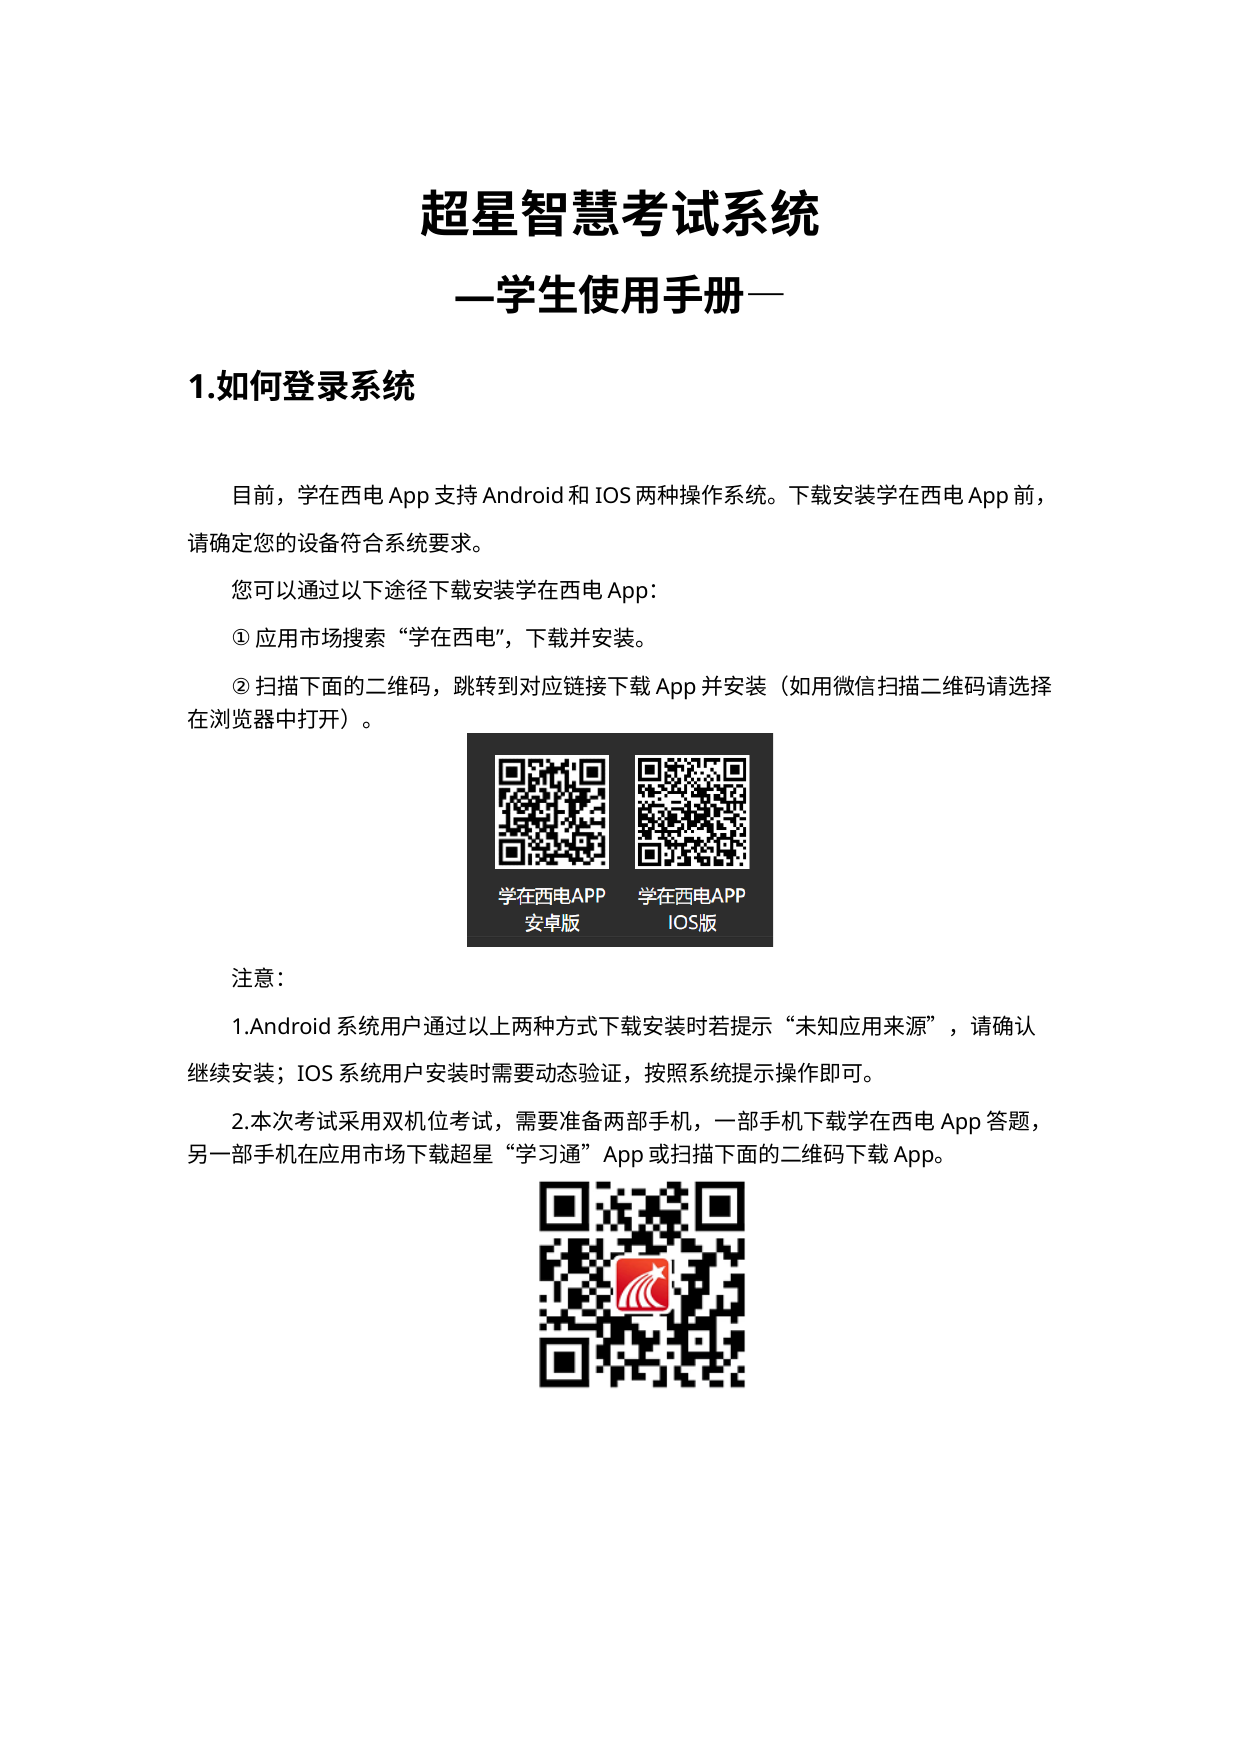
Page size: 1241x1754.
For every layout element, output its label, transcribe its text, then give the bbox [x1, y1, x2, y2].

text 1.Android系统用户通过以上两种方式下载安装时若提示“未知应用来源”，请确认继续安装；IOS系统用户安装时需要动态验证，按照系统提示操作即可。 [187, 1009, 1053, 1088]
text 注意： [187, 961, 1053, 993]
text 您可以通过以下途径下载安装学在西电App： [187, 573, 1053, 605]
text ①应用市场搜索“学在西电”，下载并安装。 [187, 621, 1053, 653]
picture [528, 1168, 756, 1397]
text ②扫描下面的二维码，跳转到对应链接下载App并安装（如用微信扫描二维码请选择在浏览器中打开）。 [187, 669, 1053, 734]
text 2.本次考试采用双机位考试，需要准备两部手机，一部手机下载学在西电App答题，另一部手机在应用市场下载超星“学习通”App或扫描下面的二维码下载App。 [187, 1104, 1053, 1169]
text 目前，学在西电App支持Android和IOS两种操作系统。下载安装学在西电App前，请确定您的设备符合系统要求。 [187, 478, 1053, 558]
subtitle 1.如何登录系统 [187, 352, 1053, 417]
text —学生使用手册— [187, 259, 1053, 324]
text 超星智慧考试系统 [187, 162, 1053, 259]
picture [467, 733, 774, 947]
